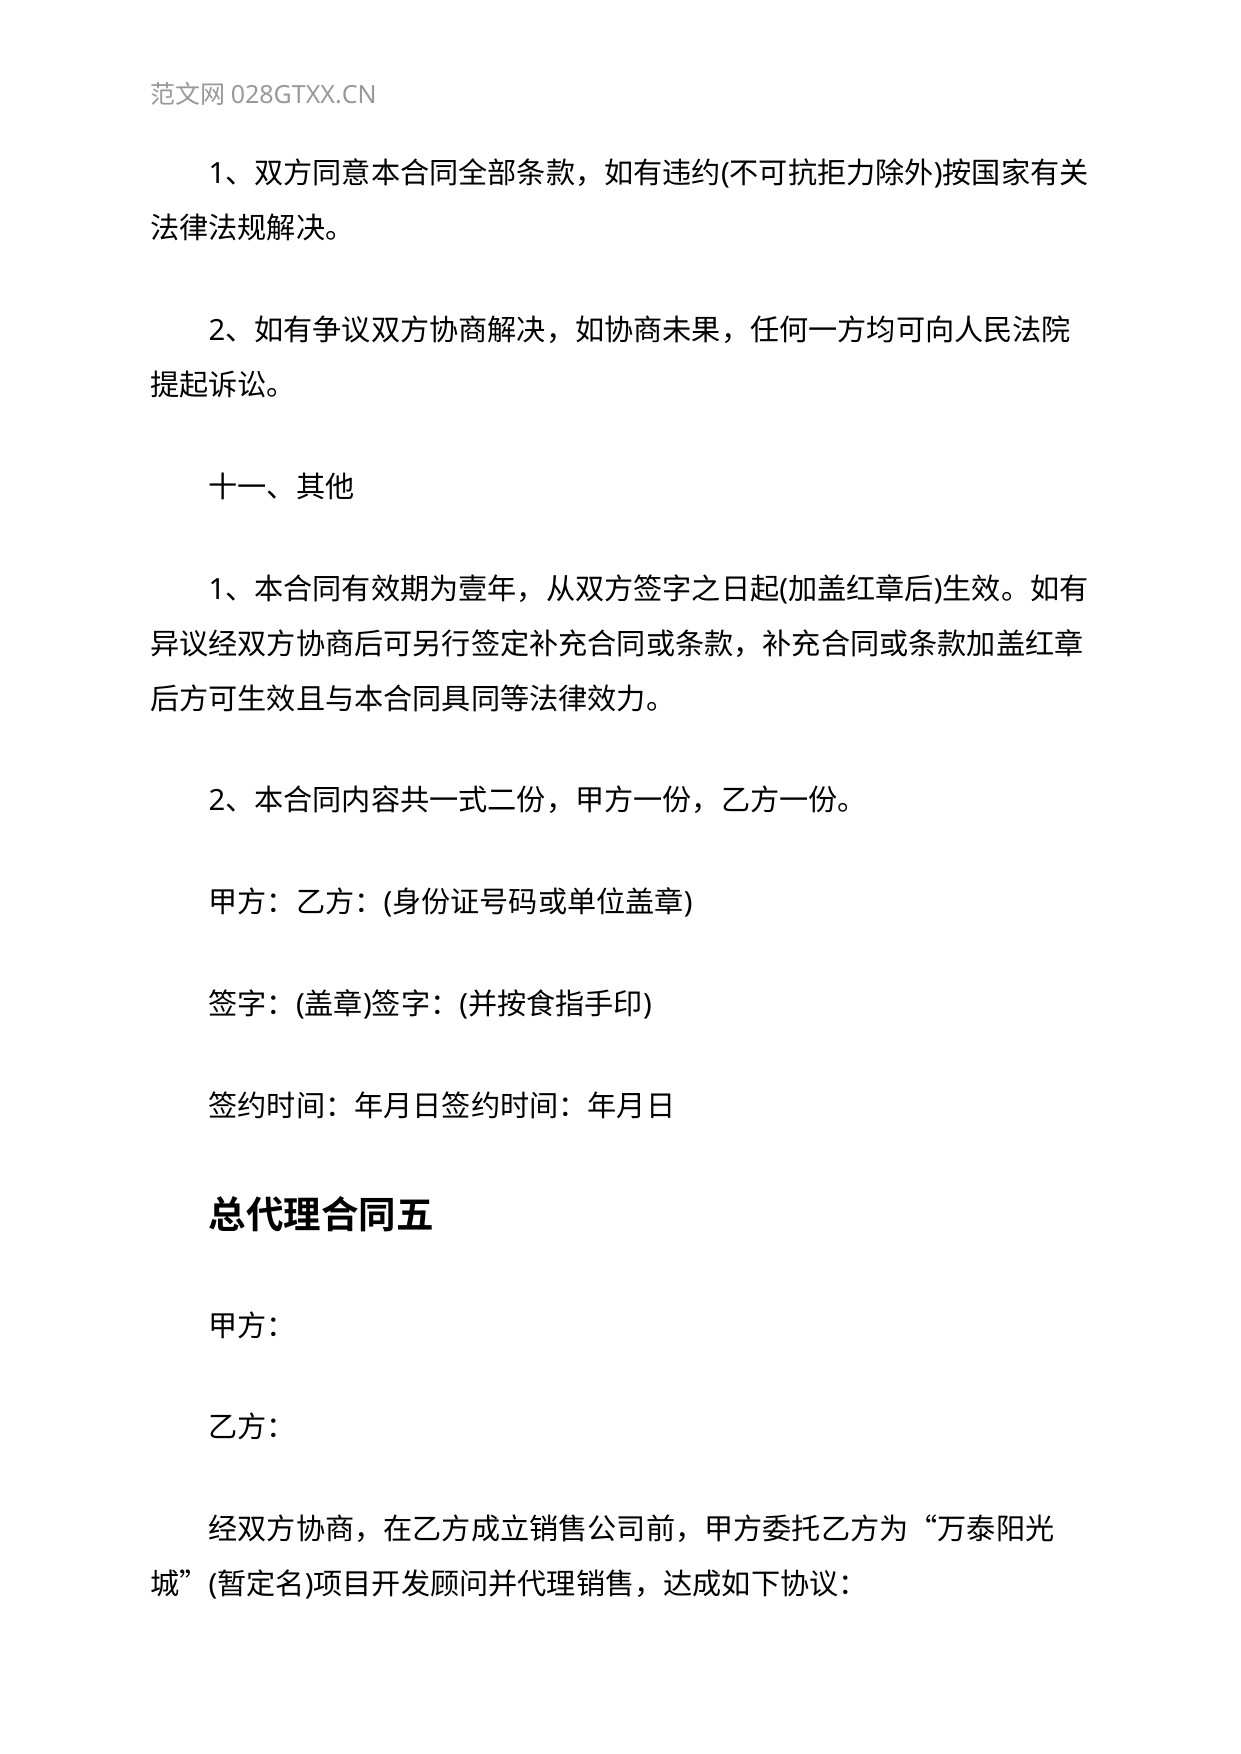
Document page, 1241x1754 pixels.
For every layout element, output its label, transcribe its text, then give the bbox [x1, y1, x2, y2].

text 签字：(盖章)签字：(并按食指手印) [150, 981, 1090, 1023]
text 十一、其他 [150, 463, 1090, 506]
text 甲方： [150, 1302, 1090, 1344]
text 总代理合同五 [150, 1185, 1090, 1239]
text 签约时间：年月日签约时间：年月日 [150, 1083, 1090, 1125]
text 甲方：乙方：(身份证号码或单位盖章) [150, 879, 1090, 921]
text 1、本合同有效期为壹年，从双方签字之日起(加盖红章后)生效。如有异议经双方协商后可另行签定补充合同或条款，补充合同或条款加盖红章后方可生效且与本合同具同等法律效力。 [150, 565, 1090, 717]
text 2、如有争议双方协商解决，如协商未果，任何一方均可向人民法院提起诉讼。 [150, 307, 1090, 404]
text 1、双方同意本合同全部条款，如有违约(不可抗拒力除外)按国家有关法律法规解决。 [150, 150, 1090, 247]
text 乙方： [150, 1404, 1090, 1446]
text 经双方协商，在乙方成立销售公司前，甲方委托乙方为“万泰阳光城”(暂定名)项目开发顾问并代理销售，达成如下协议： [150, 1506, 1090, 1603]
text 2、本合同内容共一式二份，甲方一份，乙方一份。 [150, 777, 1090, 819]
